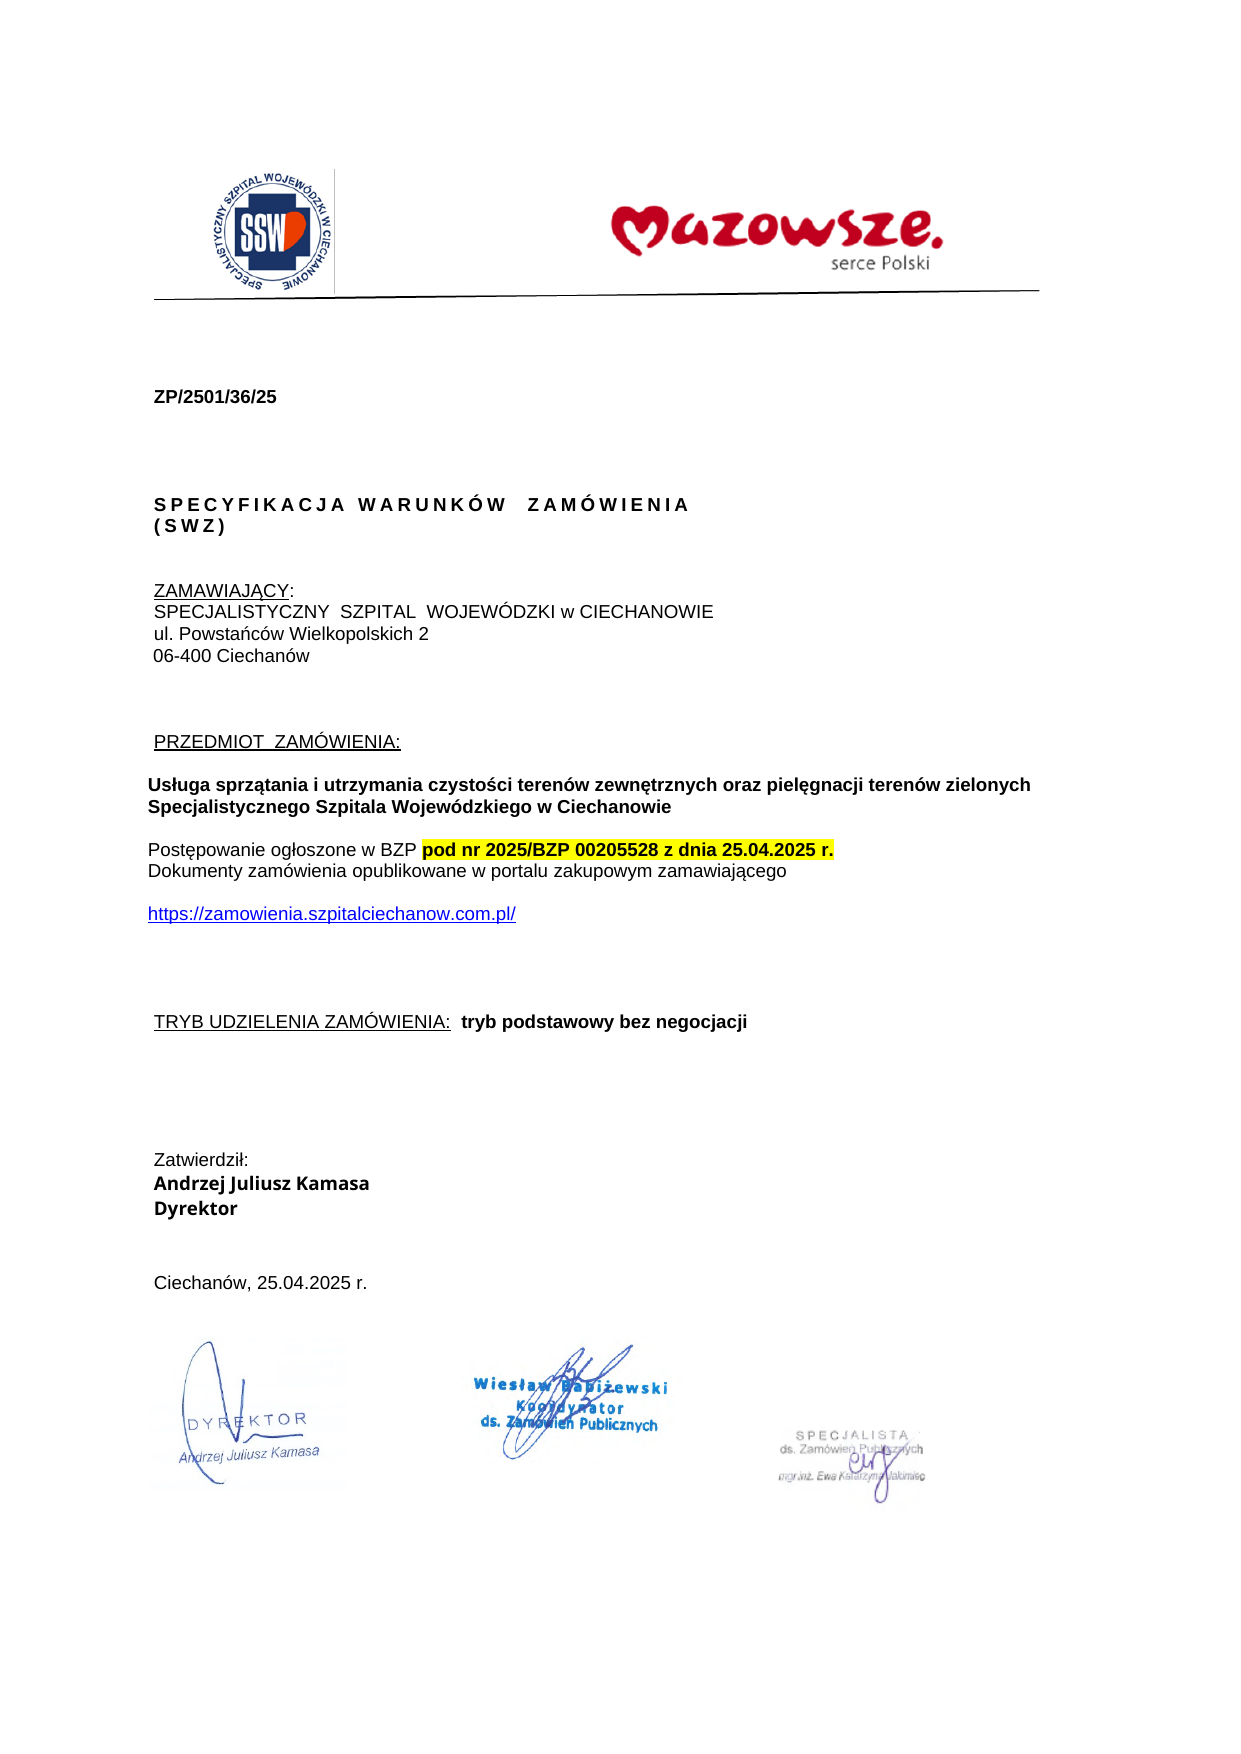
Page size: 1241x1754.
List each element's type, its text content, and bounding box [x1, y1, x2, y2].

text Dokumenty zamówienia opublikowane w portalu zakupowym zamawiającego [148, 860, 1087, 882]
text TRYB UDZIELENIA ZAMÓWIENIA: tryb podstawowy bez negocjacji [154, 1011, 1087, 1033]
text 06-400 Ciechanów [148, 644, 1087, 666]
text Usługa sprzątania i utrzymania czystości terenów zewnętrznych oraz pielęgnacji terenów zielonych Specjalistycznego Szpitala Wojewódzkiego w Ciechanowie [148, 774, 1087, 817]
text Postępowanie ogłoszone w BZP pod nr 2025/BZP 00205528 z dnia 25.04.2025 r. [148, 838, 1087, 860]
text ZP/2501/36/25 [154, 386, 1087, 407]
text https://zamowienia.szpitalciechanow.com.pl/ [148, 903, 1087, 925]
picture [718, 1379, 994, 1534]
text PRZEDMIOT ZAMÓWIENIA: [154, 731, 1087, 752]
text ul. Powstańców Wielkopolskich 2 [154, 623, 1087, 644]
text SPECJALISTYCZNY SZPITAL WOJEWÓDZKI w CIECHANOWIE [154, 601, 1087, 623]
picture [147, 1337, 348, 1491]
text Andrzej Juliusz Kamasa [154, 1170, 1087, 1195]
picture [153, 169, 1040, 300]
text SPECYFIKACJA WARUNKÓW ZAMÓWIENIA [154, 493, 1087, 515]
text ZAMAWIAJĄCY: [154, 580, 1087, 601]
text Ciechanów, 25.04.2025 r. [154, 1272, 1087, 1293]
text Dyrektor [154, 1195, 1087, 1221]
text Zatwierdził: [154, 1148, 1087, 1170]
text (SWZ) [154, 515, 1087, 537]
